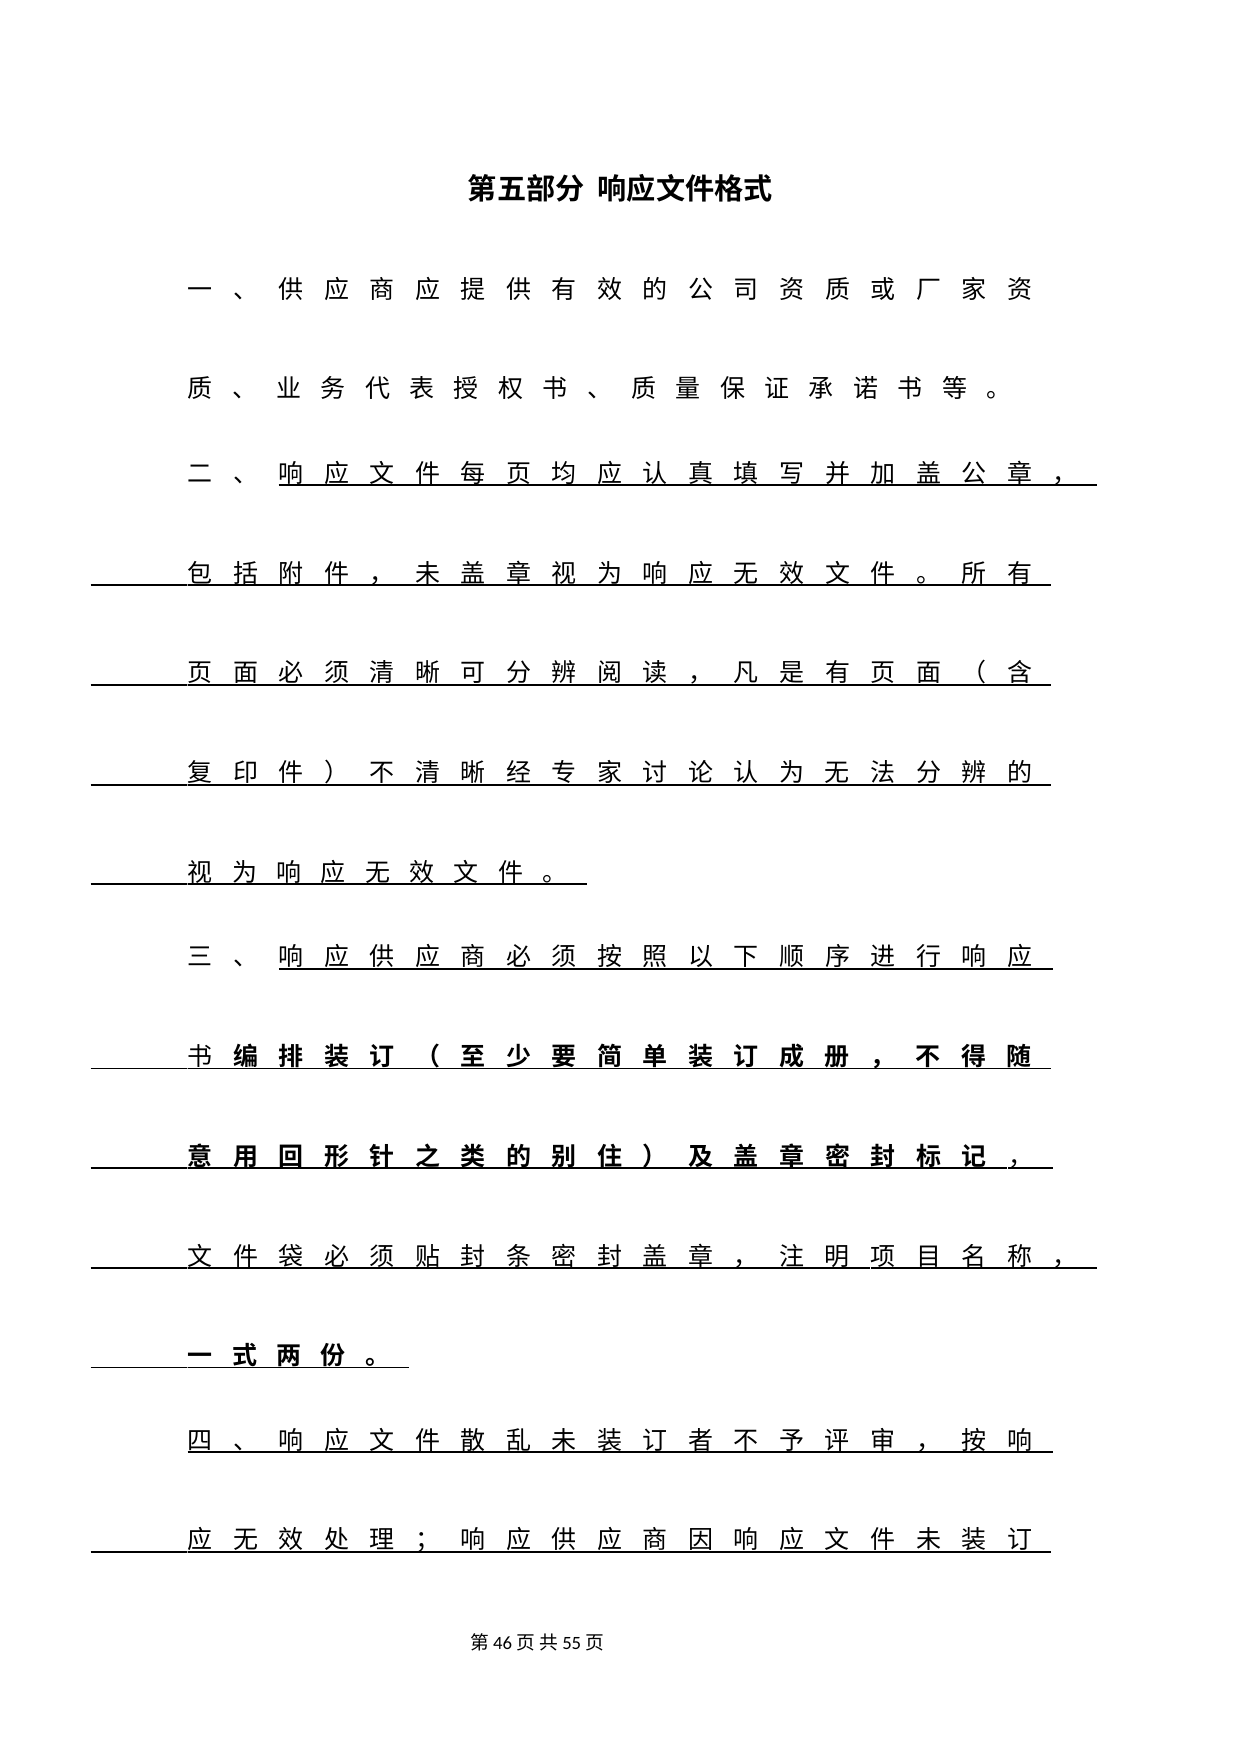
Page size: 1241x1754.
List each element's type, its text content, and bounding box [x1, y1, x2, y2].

text 三、响应供应商必须按照以下顺序进行响应书编排装订（至少要简单装订成册，不得随意用回形针之类的别住）及盖章密封标记，文件袋必须贴封条密封盖章，注明项目名称，一式两份。 [91, 1268, 1053, 1387]
text 三、响应供应商必须按照以下顺序进行响应书编排装订（至少要简单装订成册，不得随意用回形针之类的别住）及盖章密封标记，文件袋必须贴封条密封盖章，注明项目名称，一式两份。 [91, 922, 1053, 1267]
text 一、供应商应提供有效的公司资质或厂家资质、业务代表授权书、质量保证承诺书等。 [91, 254, 1053, 420]
text 二、响应文件每页均应认真填写并加盖公章，包括附件，未盖章视为响应无效文件。所有页面必须清晰可分辨阅读，凡是有页面（含复印件）不清晰经专家讨论认为无法分辨的视为响应无效文件。 [91, 438, 1053, 904]
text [91, 1405, 1053, 1571]
text 第五部分 响应文件格式 [187, 162, 1053, 208]
